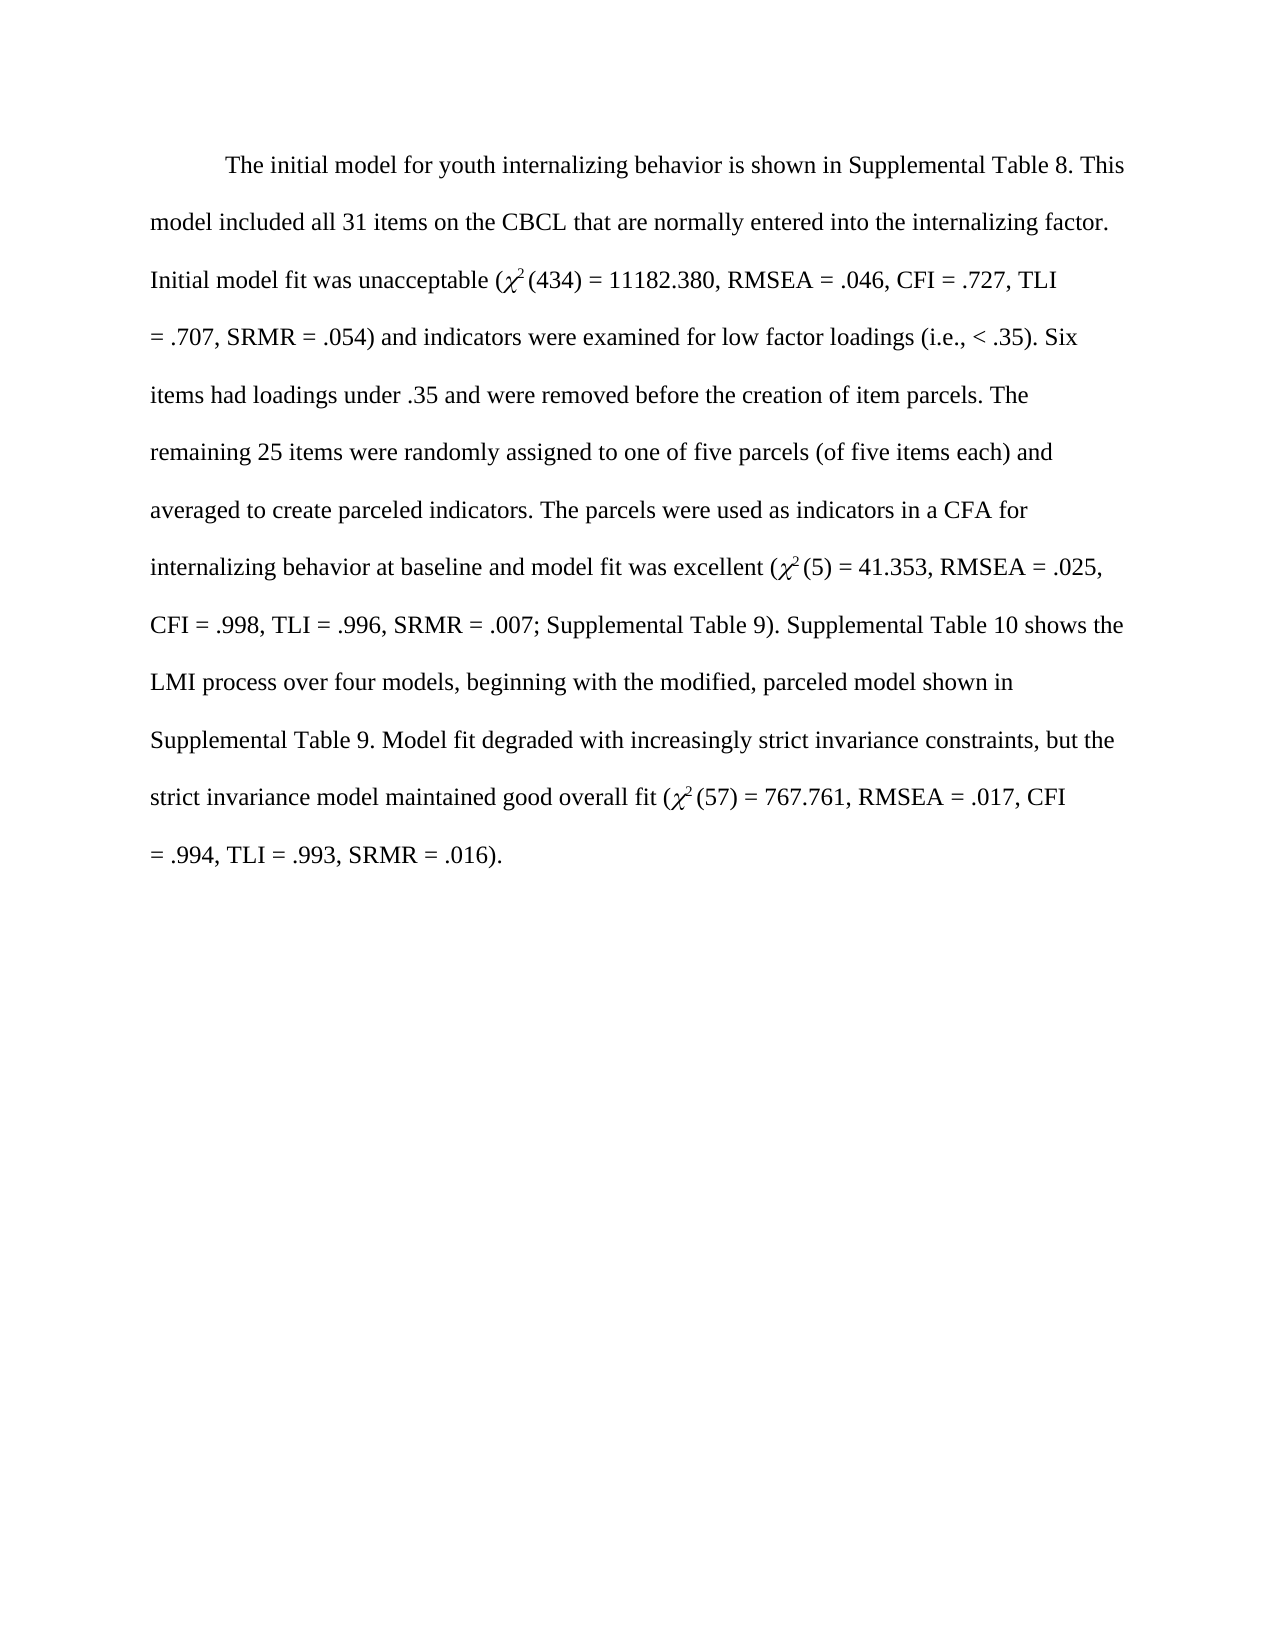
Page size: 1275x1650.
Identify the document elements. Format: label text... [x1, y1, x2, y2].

text The initial model for youth internalizing behavior is shown in Supplemental Table 8. This model included all 31 items on the CBCL that are normally entered into the internalizing factor. Initial model fit was unacceptable (c2 (434) = 11182.380, RMSEA = .046, CFI = .727, TLI = .707, SRMR = .054) and indicators were examined for low factor loadings (i.e., < .35). Six items had loadings under .35 and were removed before the creation of item parcels. The remaining 25 items were randomly assigned to one of five parcels (of five items each) and averaged to create parceled indicators. The parcels were used as indicators in a CFA for internalizing behavior at baseline and model fit was excellent (c2 (5) = 41.353, RMSEA = .025, CFI = .998, TLI = .996, SRMR = .007; Supplemental Table 9). Supplemental Table 10 shows the LMI process over four models, beginning with the modified, parceled model shown in Supplemental Table 9. Model fit degraded with increasingly strict invariance constraints, but the strict invariance model maintained good overall fit (c2 (57) = 767.761, RMSEA = .017, CFI = .994, TLI = .993, SRMR = .016). [150, 150, 1125, 869]
